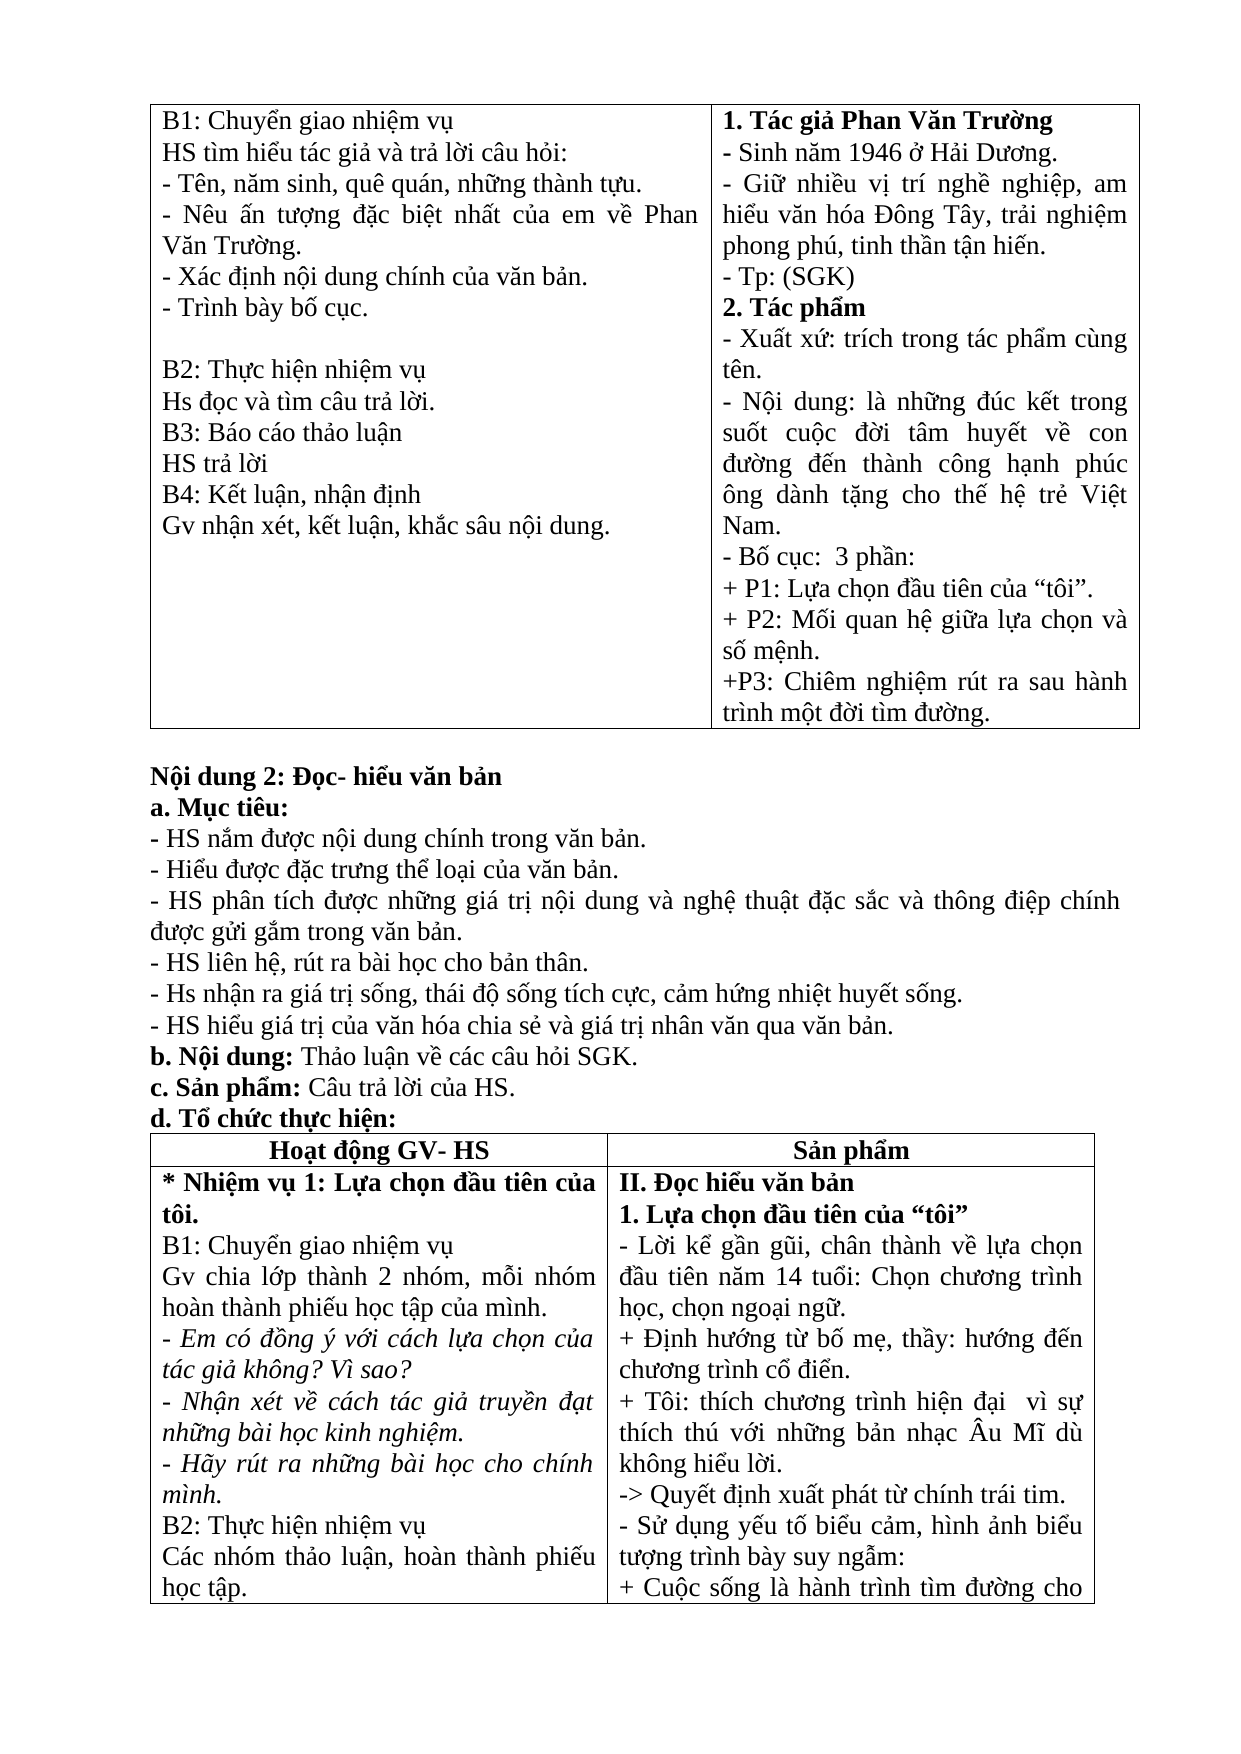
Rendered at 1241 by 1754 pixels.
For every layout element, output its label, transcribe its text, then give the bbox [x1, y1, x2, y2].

text - Hs nhận ra giá trị sống, thái độ sống tích cực, cảm hứng nhiệt huyết sống. [150, 978, 1122, 1009]
text d. Tổ chức thực hiện: [150, 1102, 1122, 1133]
text - HS phân tích được những giá trị nội dung và nghệ thuật đặc sắc và thông điệp chính được gửi gắm trong văn bản. [150, 884, 1122, 946]
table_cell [151, 1167, 607, 1603]
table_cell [151, 105, 711, 727]
table_header Sản phẩm [608, 1134, 1094, 1166]
text - Hiểu được đặc trưng thể loại của văn bản. [150, 853, 1122, 884]
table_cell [608, 1167, 1094, 1603]
text c. Sản phẩm: Câu trả lời của HS. [150, 1071, 1122, 1102]
text - HS hiểu giá trị của văn hóa chia sẻ và giá trị nhân văn qua văn bản. [150, 1009, 1122, 1040]
table_header Hoạt động GV- HS [151, 1134, 607, 1166]
text a. Mục tiêu: [150, 791, 1122, 822]
text Nội dung 2: Đọc- hiểu văn bản [150, 759, 1122, 791]
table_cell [712, 105, 1139, 727]
text - HS liên hệ, rút ra bài học cho bản thân. [150, 946, 1122, 978]
text - HS nắm được nội dung chính trong văn bản. [150, 822, 1122, 853]
text b. Nội dung: Thảo luận về các câu hỏi SGK. [150, 1040, 1122, 1071]
